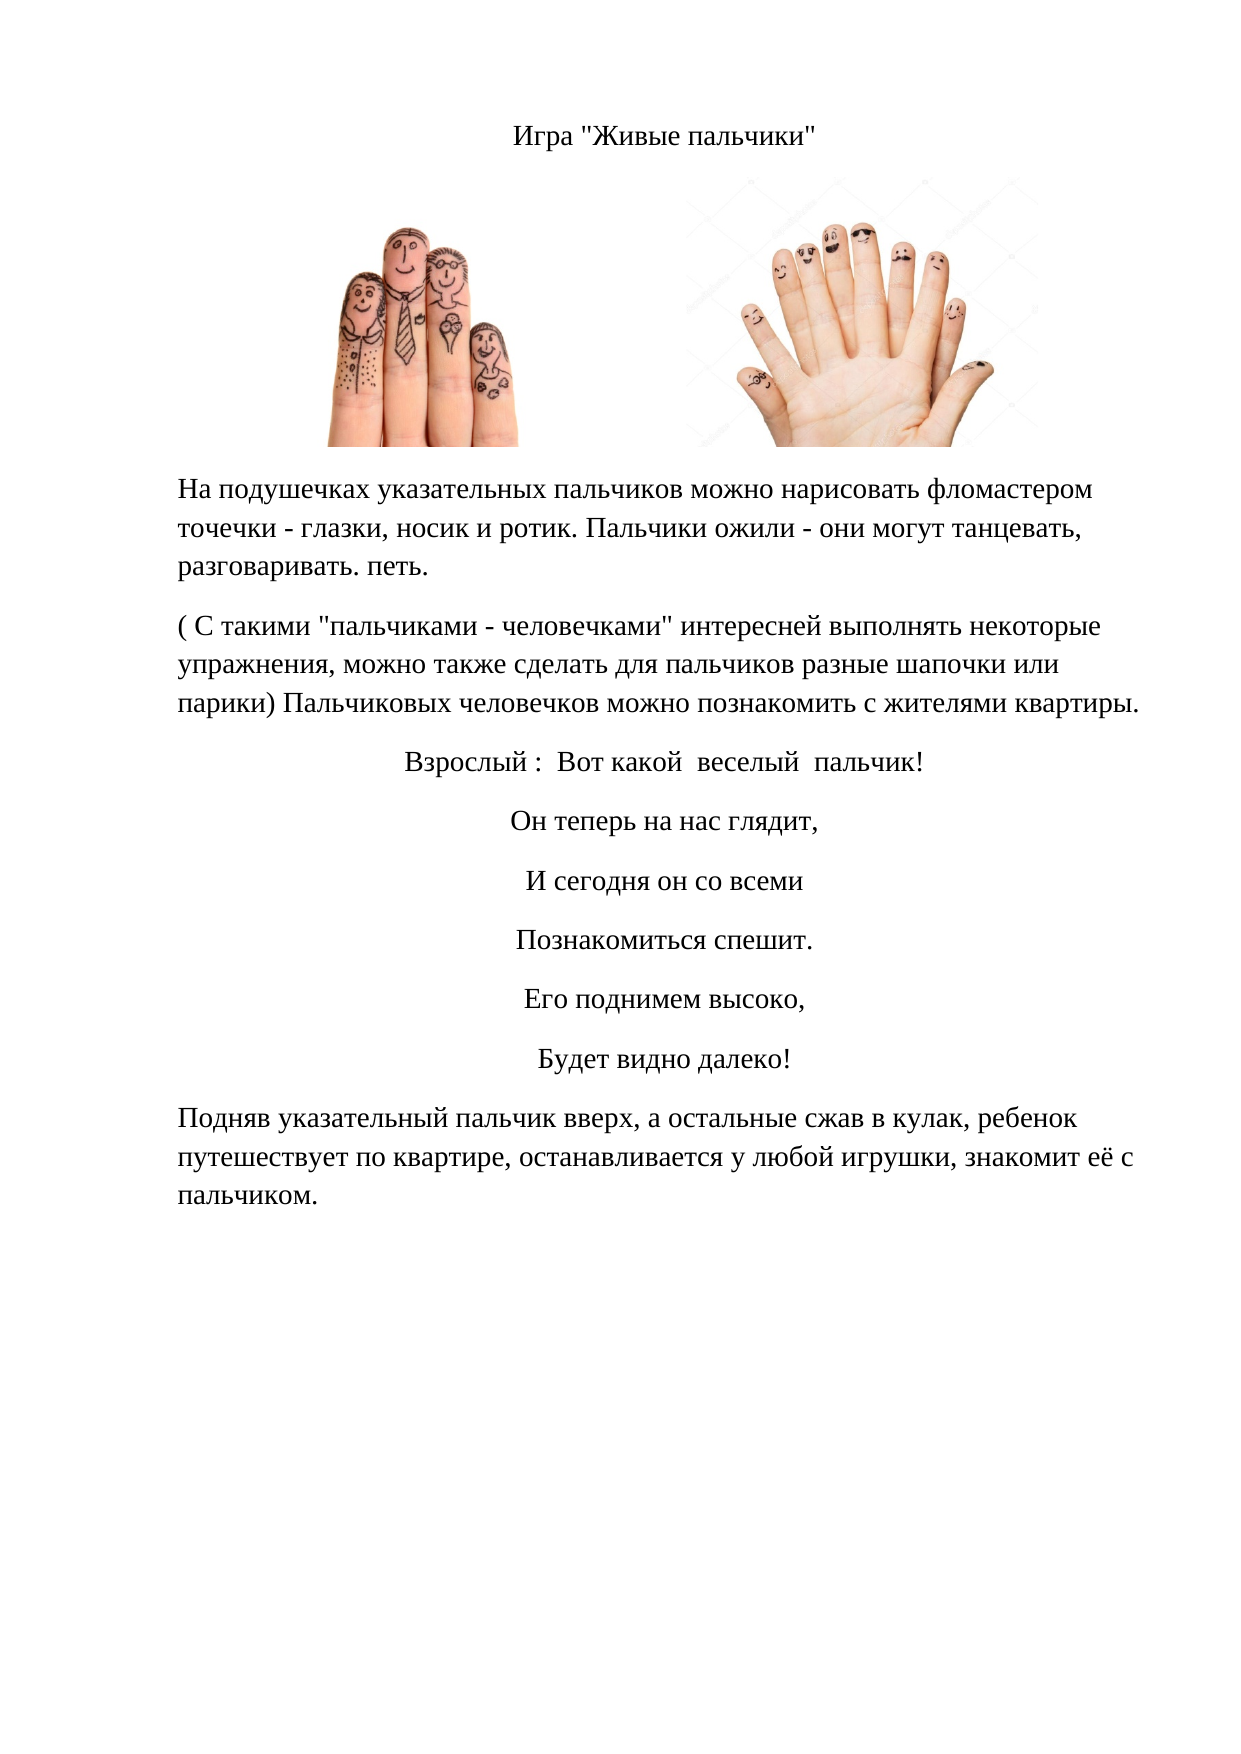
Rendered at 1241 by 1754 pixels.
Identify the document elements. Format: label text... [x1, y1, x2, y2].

text Подняв указательный пальчик вверх, а остальные сжав в кулак, ребенок путешествует по квартире, останавливается у любой игрушки, знакомит её с пальчиком. [177, 1100, 1152, 1211]
text Он теперь на нас глядит, [177, 803, 1152, 837]
text И сегодня он со всеми [177, 863, 1152, 896]
text Познакомиться спешит. [177, 922, 1152, 956]
text ( С такими "пальчиками - человечками" интересней выполнять некоторые упражнения, можно также сделать для пальчиков разные шапочки или парики) Пальчиковых человечков можно познакомить с жителями квартиры. [177, 608, 1152, 718]
text Взрослый : Вот какой веселый пальчик! [177, 744, 1152, 778]
picture [686, 177, 1039, 447]
text Его поднимем высоко, [177, 982, 1152, 1015]
text На подушечках указательных пальчиков можно нарисовать фломастером точечки - глазки, носик и ротик. Пальчики ожили - они могут танцевать, разговаривать. петь. [177, 471, 1152, 582]
text Игра "Живые пальчики" [177, 118, 1152, 152]
picture [306, 198, 532, 447]
text Будет видно далеко! [177, 1041, 1152, 1074]
